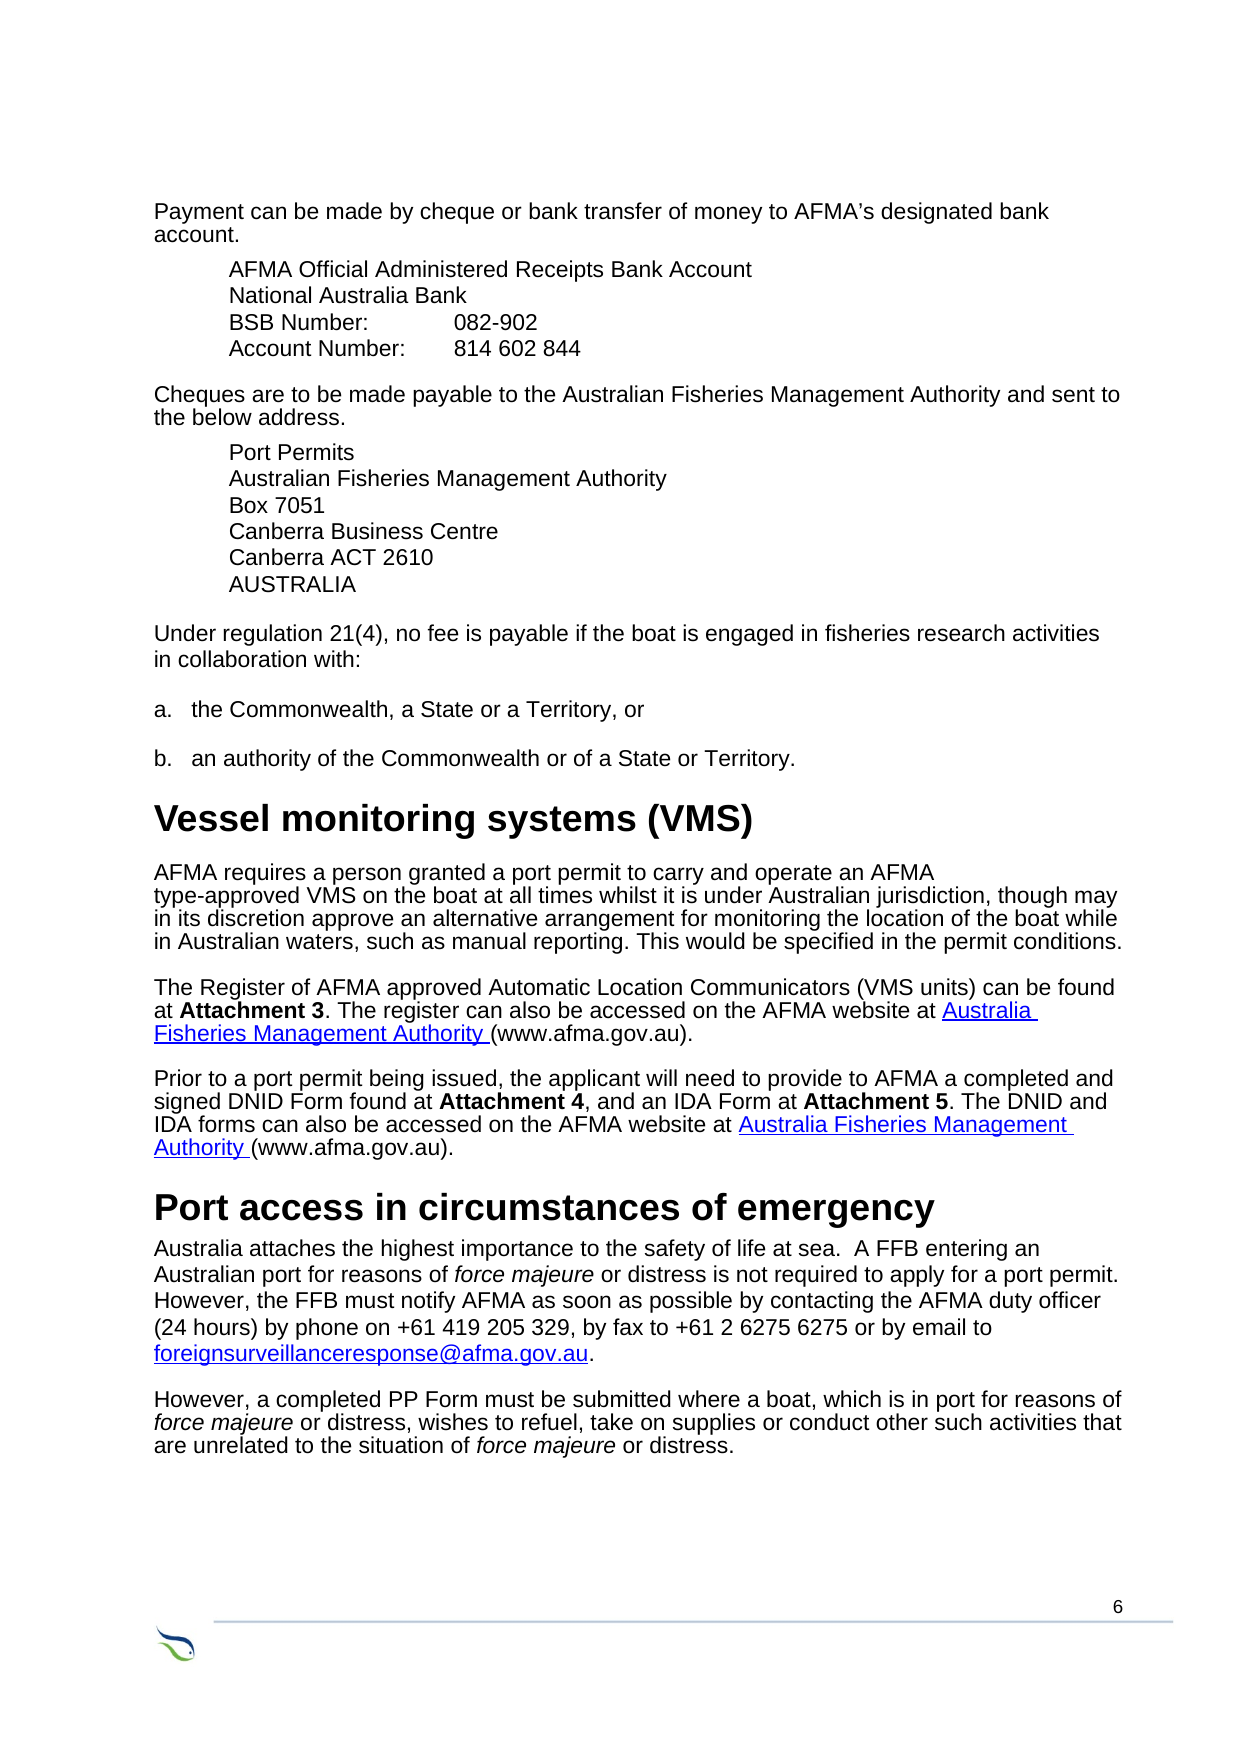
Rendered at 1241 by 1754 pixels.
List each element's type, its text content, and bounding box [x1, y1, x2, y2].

subtitle Vessel monitoring systems (VMS) [153, 796, 1123, 839]
text However, a completed PP Form must be submitted where a boat, which is in port for reasons of force majeure or distress, wishes to refuel, take on supplies or conduct other such activities that are unrelated to the situation of force majeure or distress. [153, 1389, 1123, 1458]
text Payment can be made by cheque or bank transfer of money to AFMA’s designated bank account. [153, 201, 1123, 247]
text Port Permits [228, 442, 1123, 465]
text National Australia Bank [228, 282, 1123, 308]
list an authority of the Commonwealth or of a State or Territory. [153, 745, 1123, 771]
text Under regulation 21(4), no fee is payable if the boat is engaged in fisheries research activities in collaboration with: [153, 620, 1123, 673]
picture [153, 1617, 1176, 1671]
text Canberra Business Centre [228, 518, 1123, 544]
list the Commonwealth, a State or a Territory, or [153, 696, 1123, 722]
text Prior to a port permit being issued, the applicant will need to provide to AFMA a completed and signed DNID Form found at Attachment 4, and an IDA Form at Attachment 5. The DNID and IDA forms can also be accessed on the AFMA website at Australia Fisheries Management Authority (www.afma.gov.au). [153, 1068, 1123, 1160]
text Box 7051 [228, 492, 1123, 518]
text AFMA Official Administered Receipts Bank Account [228, 259, 1123, 282]
text AFMA requires a person granted a port permit to carry and operate an AFMA type-approved VMS on the boat at all times whilst it is under Australian jurisdiction, though may in its discretion approve an alternative arrangement for monitoring the location of the boat while in Australian waters, such as manual reporting. This would be specified in the permit conditions. [153, 862, 1123, 954]
text Account Number: 814 602 844 [228, 335, 1123, 361]
text AUSTRALIA [228, 571, 1123, 597]
text Australian Fisheries Management Authority [228, 465, 1123, 492]
text The Register of AFMA approved Automatic Location Communicators (VMS units) can be found at Attachment 3. The register can also be accessed on the AFMA website at Australia Fisheries Management Authority (www.afma.gov.au). [153, 977, 1123, 1046]
text BSB Number: 082-902 [228, 308, 1123, 335]
subtitle Port access in circumstances of emergency [153, 1185, 1123, 1228]
text Canberra ACT 2610 [228, 544, 1123, 571]
text Australia attaches the highest importance to the safety of life at sea. A FFB entering an Australian port for reasons of force majeure or distress is not required to apply for a port permit. However, the FFB must notify AFMA as soon as possible by contacting the AFMA duty officer (24 hours) by phone on +61 419 205 329, by fax to +61 2 6275 6275 or by email to foreignsurveillanceresponse@afma.gov.au. [153, 1234, 1123, 1366]
text Cheques are to be made payable to the Australian Fisheries Management Authority and sent to the below address. [153, 384, 1123, 430]
